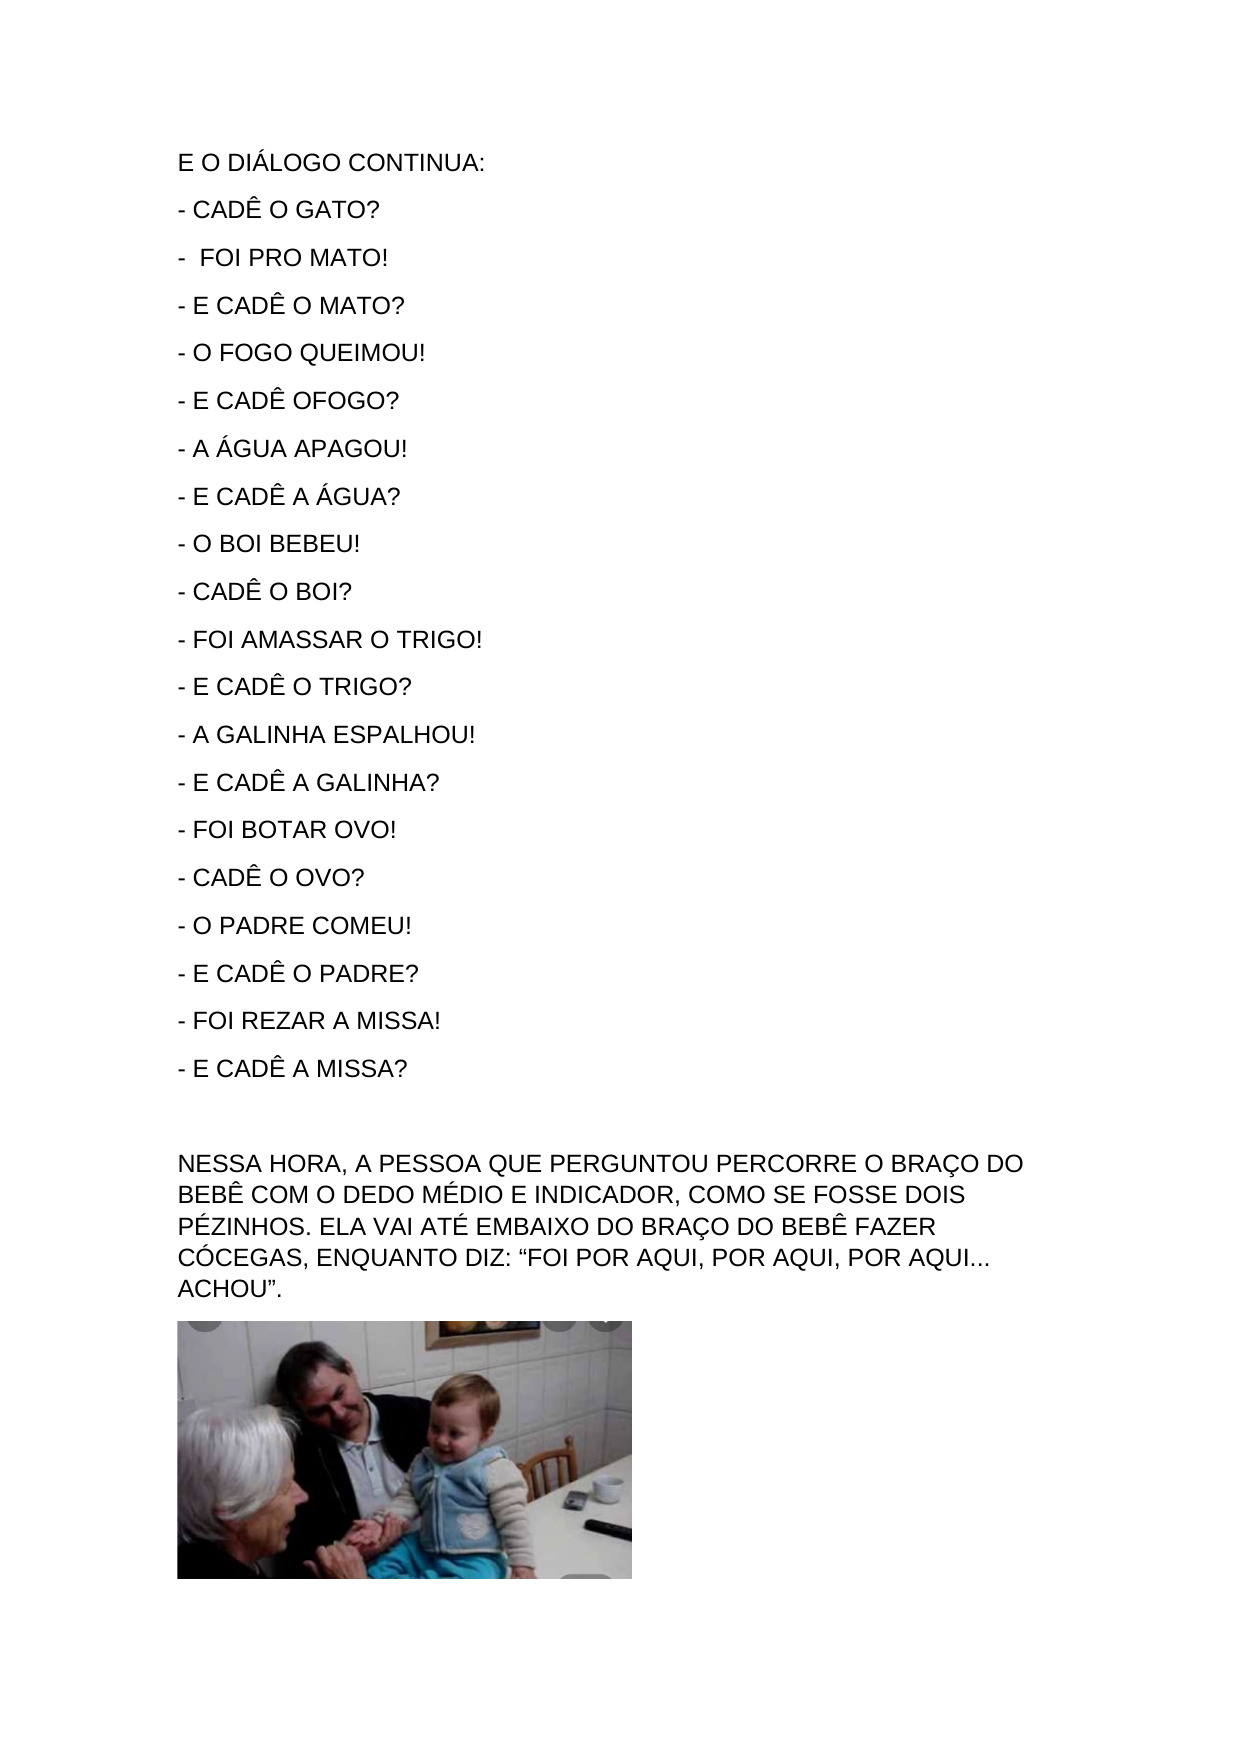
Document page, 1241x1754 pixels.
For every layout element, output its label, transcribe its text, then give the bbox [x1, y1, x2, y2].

text - E CADÊ O TRIGO? [177, 672, 1063, 701]
text - E CADÊ A MISSA? [177, 1054, 1063, 1083]
text - A GALINHA ESPALHOU! [177, 720, 1063, 749]
text - CADÊ O OVO? [177, 863, 1063, 892]
text - O FOGO QUEIMOU! [177, 338, 1063, 367]
text - E CADÊ OFOGO? [177, 386, 1063, 415]
text - O PADRE COMEU! [177, 911, 1063, 940]
text - E CADÊ A GALINHA? [177, 768, 1063, 797]
text - O BOI BEBEU! [177, 529, 1063, 558]
text - CADÊ O GATO? [177, 195, 1063, 224]
text - A ÁGUA APAGOU! [177, 434, 1063, 463]
text - E CADÊ O MATO? [177, 291, 1063, 319]
text - FOI AMASSAR O TRIGO! [177, 625, 1063, 653]
text - FOI PRO MATO! [177, 243, 1063, 272]
text - E CADÊ O PADRE? [177, 959, 1063, 987]
text - FOI REZAR A MISSA! [177, 1006, 1063, 1035]
text E O DIÁLOGO CONTINUA: [177, 148, 1063, 176]
text - E CADÊ A ÁGUA? [177, 482, 1063, 510]
text NESSA HORA, A PESSOA QUE PERGUNTOU PERCORRE O BRAÇO DO BEBÊ COM O DEDO MÉDIO E INDICADOR, COMO SE FOSSE DOIS PÉZINHOS. ELA VAI ATÉ EMBAIXO DO BRAÇO DO BEBÊ FAZER CÓCEGAS, ENQUANTO DIZ: “FOI POR AQUI, POR AQUI, POR AQUI... ACHOU”. [177, 1149, 1063, 1302]
text - CADÊ O BOI? [177, 577, 1063, 606]
picture [177, 1321, 632, 1579]
text - FOI BOTAR OVO! [177, 816, 1063, 844]
